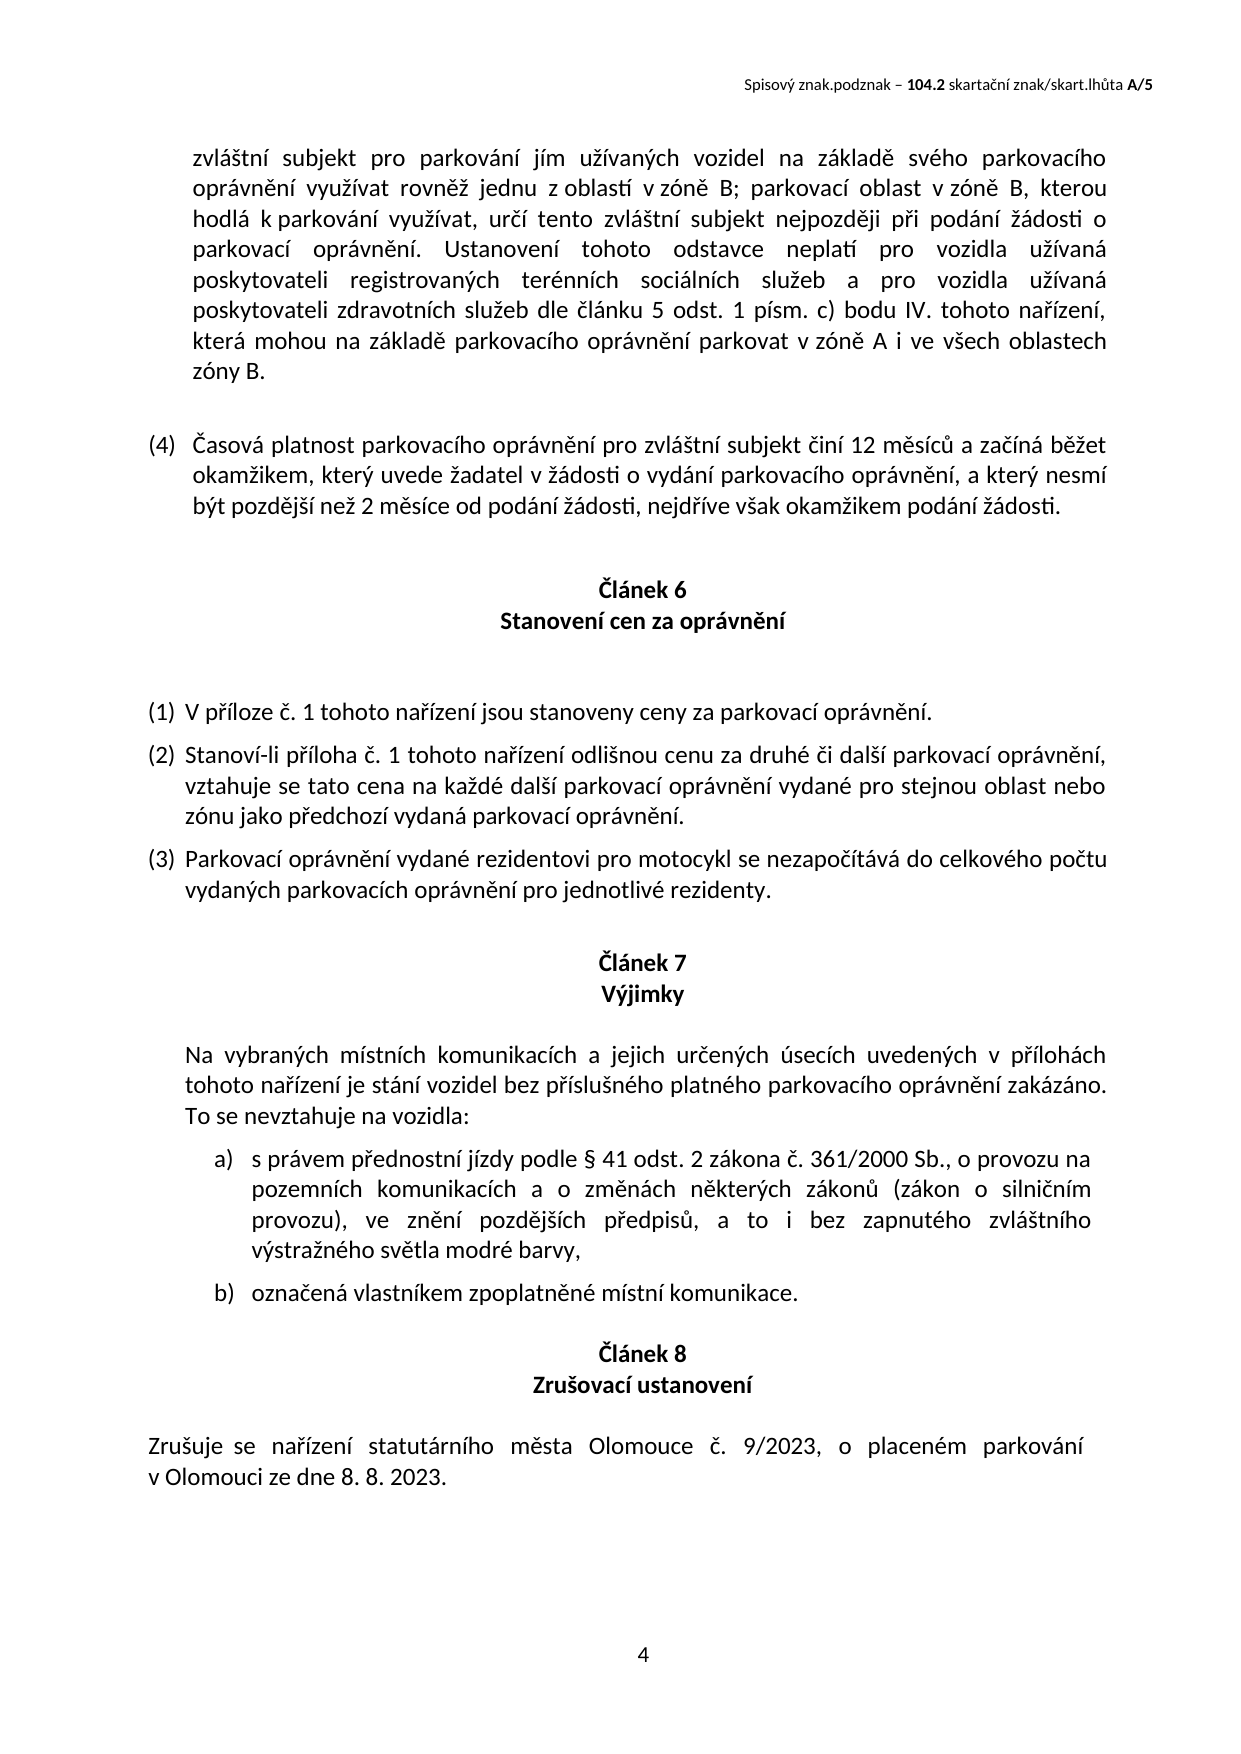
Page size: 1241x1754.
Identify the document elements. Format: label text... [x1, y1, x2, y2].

text Článek 8 [133, 1339, 1152, 1369]
text Zrušovací ustanovení [133, 1369, 1152, 1400]
list Stanoví-li příloha č. 1 tohoto nařízení odlišnou cenu za druhé či další parkovací oprávnění, vztahuje se tato cena na každé další parkovací oprávnění vydané pro stejnou oblast nebo zónu jako předchozí vydaná parkovací oprávnění. [148, 739, 1107, 831]
list Parkovací oprávnění vydané rezidentovi pro motocykl se nezapočítává do celkového počtu vydaných parkovacích oprávnění pro jednotlivé rezidenty. [148, 843, 1107, 904]
text Na vybraných místních komunikacích a jejich určených úsecích uvedených v přílohách tohoto nařízení je stání vozidel bez příslušného platného parkovacího oprávnění zakázáno. To se nevztahuje na vozidla: [185, 1039, 1107, 1131]
text Zrušuje se nařízení statutárního města Olomouce č. 9/2023, o placeném parkování v Olomouci ze dne 8. 8. 2023. [148, 1430, 1153, 1491]
list označená vlastníkem zpoplatněné místní komunikace. [214, 1278, 1093, 1308]
list Časová platnost parkovacího oprávnění pro zvláštní subjekt činí 12 měsíců a začíná běžet okamžikem, který uvede žadatel v žádosti o vydání parkovacího oprávnění, a který nesmí být pozdější než 2 měsíce od podání žádosti, nejdříve však okamžikem podání žádosti. [148, 429, 1107, 520]
text Článek 7 [133, 947, 1152, 978]
text Stanovení cen za oprávnění [133, 605, 1152, 635]
text Výjimky [133, 978, 1152, 1008]
list V příloze č. 1 tohoto nařízení jsou stanoveny ceny za parkovací oprávnění. [148, 696, 1107, 727]
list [148, 142, 1107, 386]
text Článek 6 [133, 574, 1152, 605]
list s právem přednostní jízdy podle § 41 odst. 2 zákona č. 361/2000 Sb., o provozu na pozemních komunikacích a o změnách některých zákonů (zákon o silničním provozu), ve znění pozdějších předpisů, a to i bez zapnutého zvláštního výstražného světla modré barvy, [214, 1143, 1093, 1265]
